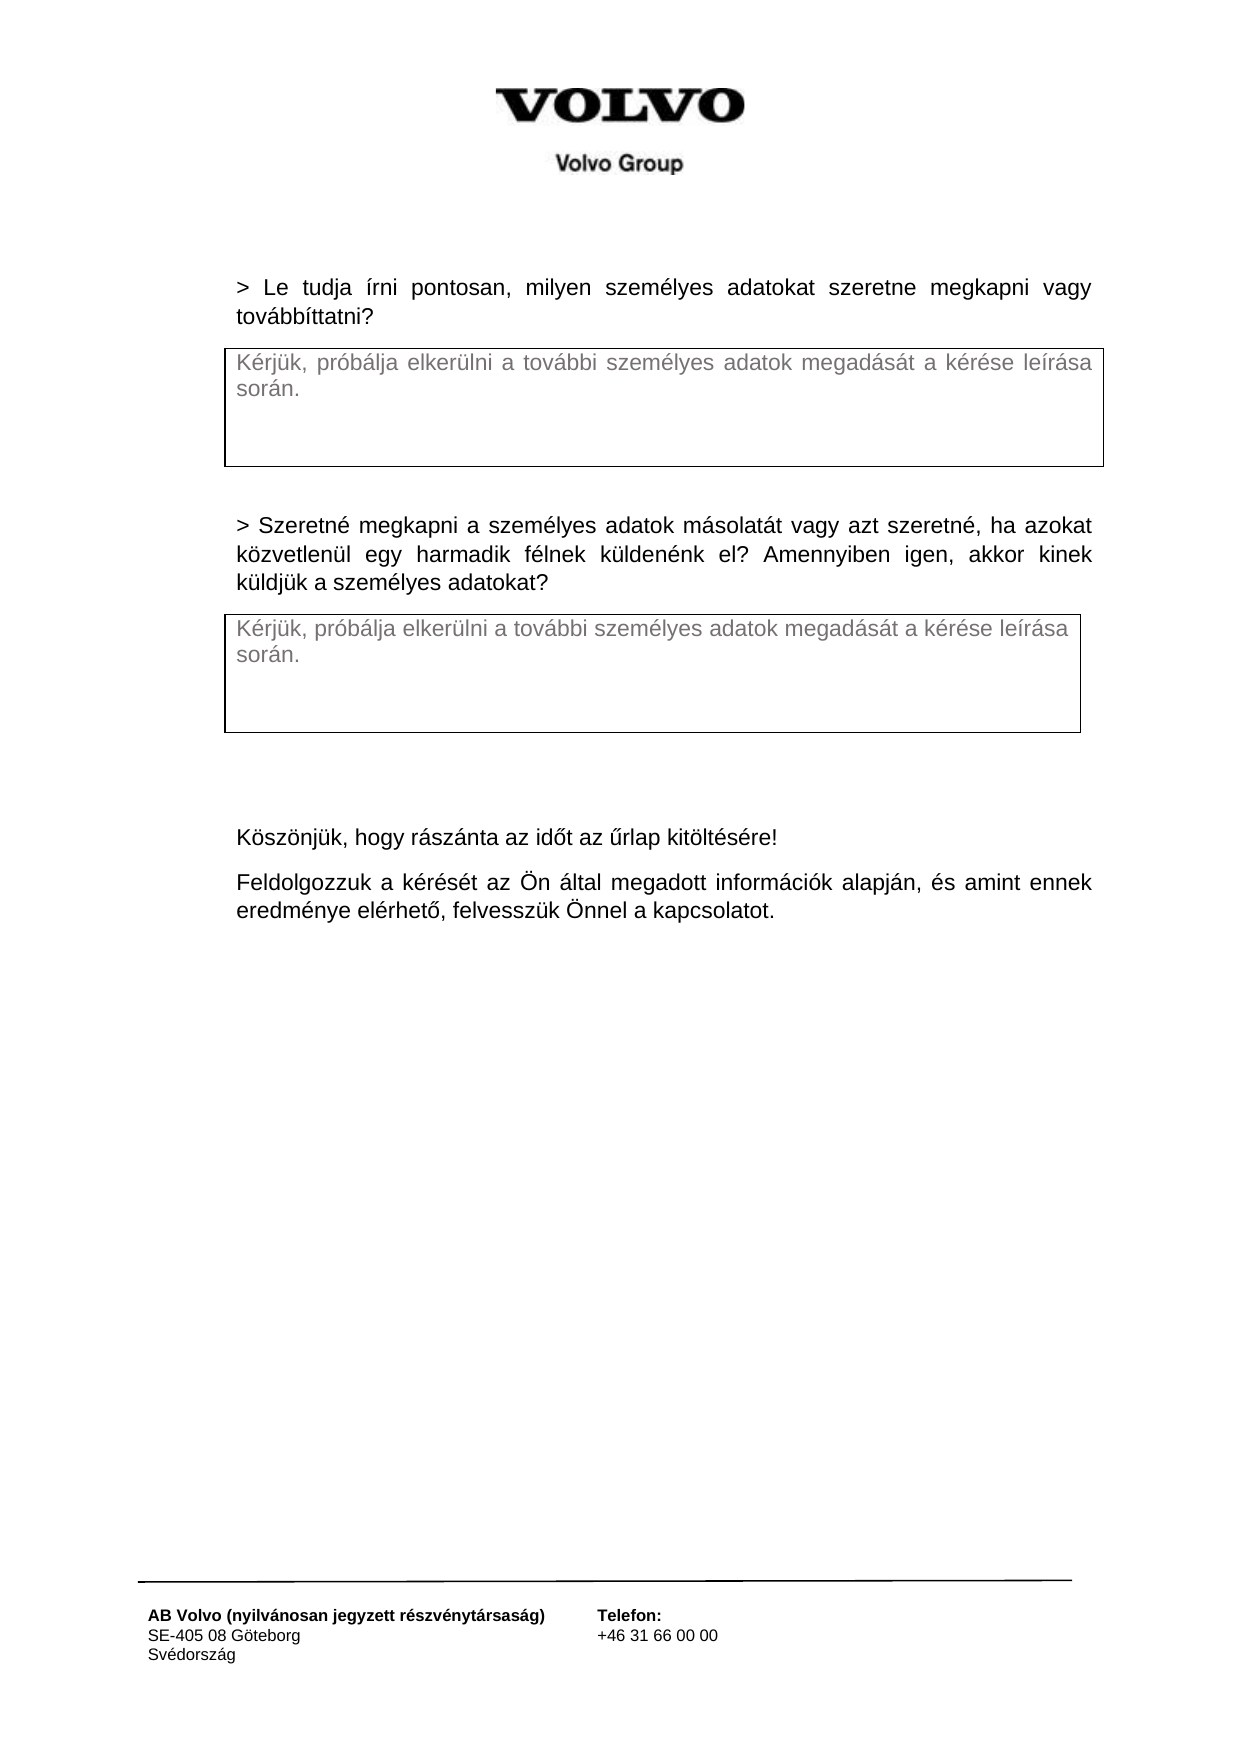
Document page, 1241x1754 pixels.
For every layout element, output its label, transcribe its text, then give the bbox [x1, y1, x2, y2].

text Feldolgozzuk a kérését az Ön által megadott információk alapján, és amint ennek eredménye elérhető, felvesszük Önnel a kapcsolatot. [236, 868, 1093, 923]
text Köszönjük, hogy rászánta az időt az űrlap kitöltésére! [236, 823, 1093, 850]
picture [495, 88, 745, 175]
table_header Kérjük, próbálja elkerülni a további személyes adatok megadását a kérése leírása során. [226, 349, 1103, 466]
text > Le tudja írni pontosan, milyen személyes adatokat szeretne megkapni vagy továbbíttatni? [236, 274, 1093, 329]
table_header Kérjük, próbálja elkerülni a további személyes adatok megadását a kérése leírása során. [226, 615, 1080, 732]
text > Szeretné megkapni a személyes adatok másolatát vagy azt szeretné, ha azokat közvetlenül egy harmadik félnek küldenénk el? Amennyiben igen, akkor kinek küldjük a személyes adatokat? [236, 512, 1093, 595]
